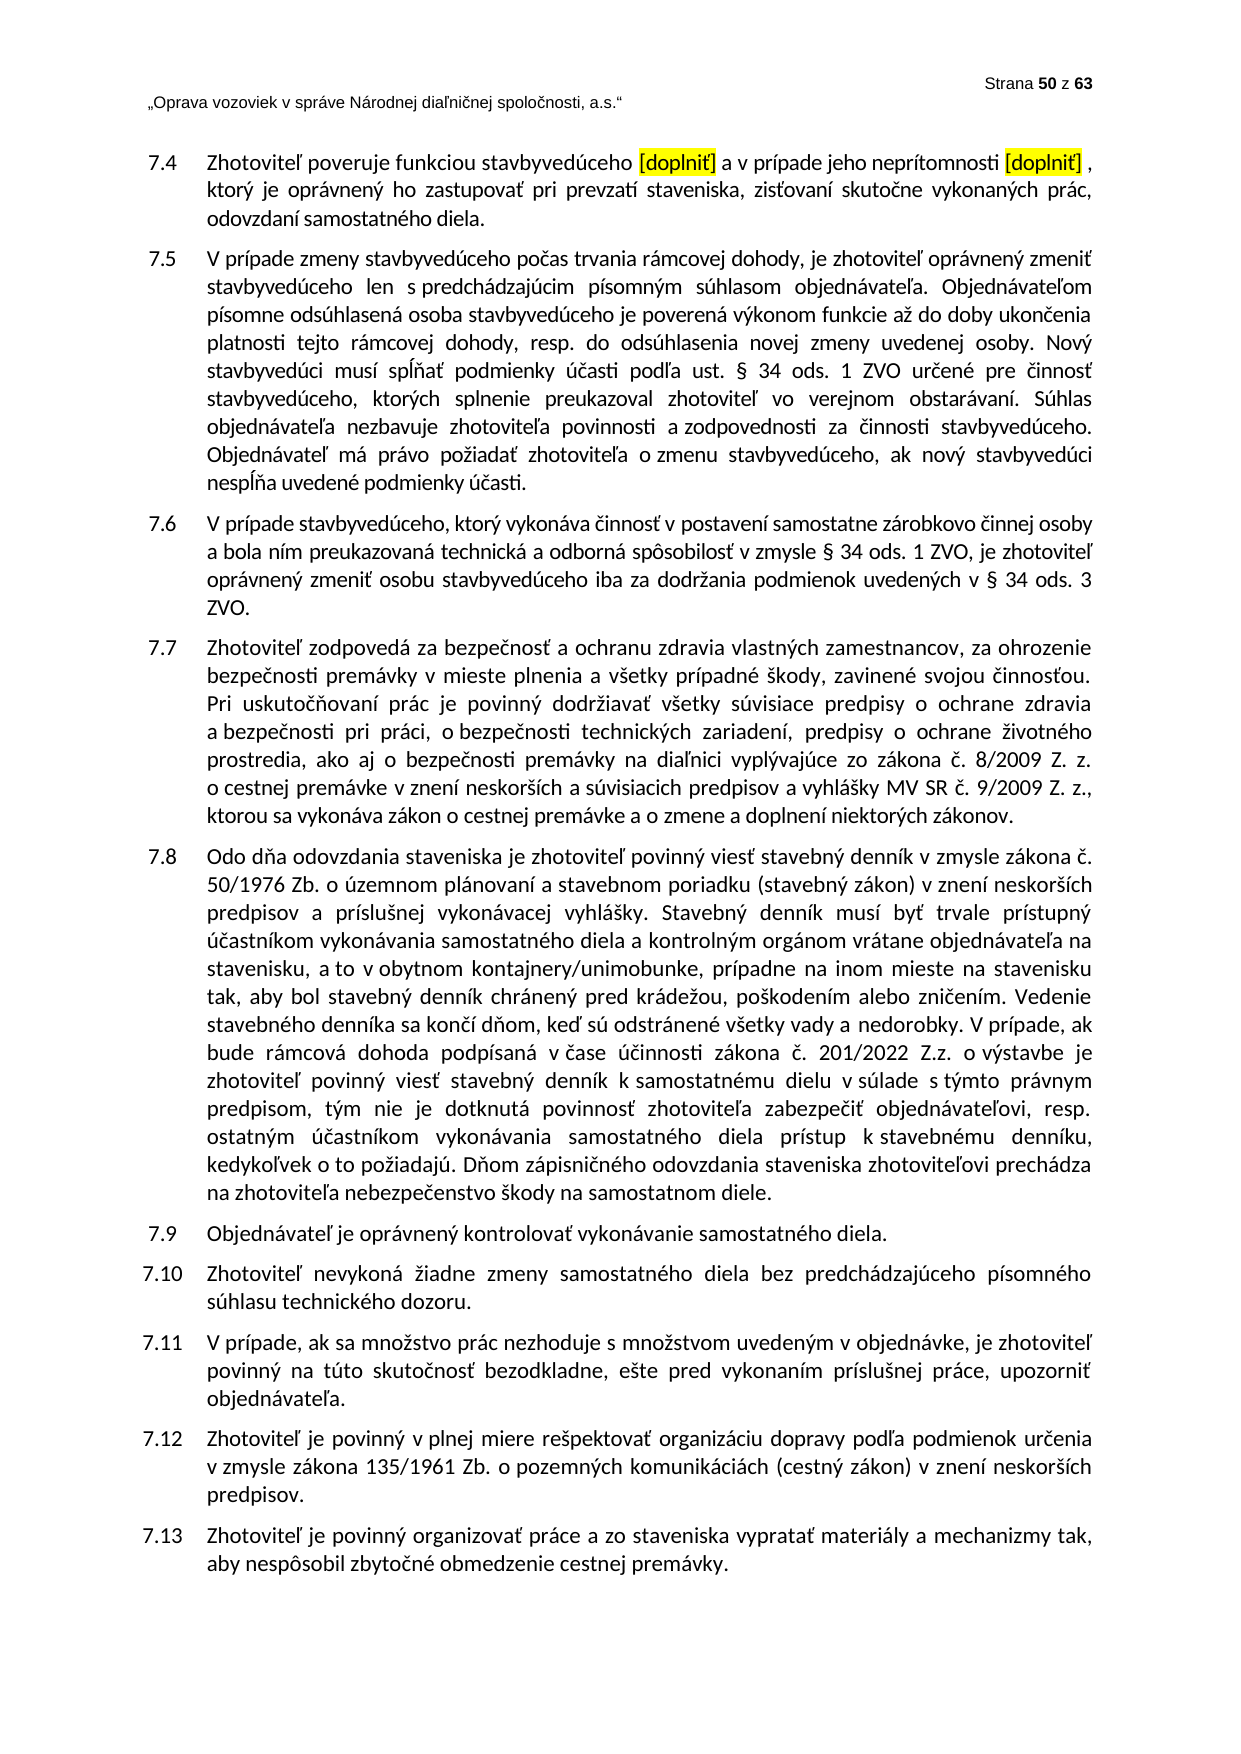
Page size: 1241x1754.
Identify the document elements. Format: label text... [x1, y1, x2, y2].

list Odo dňa odovzdania staveniska je zhotoviteľ povinný viesť stavebný denník v zmysle zákona č. 50/1976 Zb. o územnom plánovaní a stavebnom poriadku (stavebný zákon) v znení neskorších predpisov a príslušnej vykonávacej vyhlášky. Stavebný denník musí byť trvale prístupný účastníkom vykonávania samostatného diela a kontrolným orgánom vrátane objednávateľa na stavenisku, a to v obytnom kontajnery/unimobunke, prípadne na inom mieste na stavenisku tak, aby bol stavebný denník chránený pred krádežou, poškodením alebo zničením. Vedenie stavebného denníka sa končí dňom, keď sú odstránené všetky vady a nedorobky. V prípade, ak bude rámcová dohoda podpísaná v čase účinnosti zákona č. 201/2022 Z.z. o výstavbe je zhotoviteľ povinný viesť stavebný denník k samostatnému dielu v súlade s týmto právnym predpisom, tým nie je dotknutá povinnosť zhotoviteľa zabezpečiť objednávateľovi, resp. ostatným účastníkom vykonávania samostatného diela prístup k stavebnému denníku, kedykoľvek o to požiadajú. Dňom zápisničného odovzdania staveniska zhotoviteľovi prechádza na zhotoviteľa nebezpečenstvo škody na samostatnom diele. [162, 842, 1093, 1206]
list V prípade, ak sa množstvo prác nezhoduje s množstvom uvedeným v objednávke, je zhotoviteľ povinný na túto skutočnosť bezodkladne, ešte pred vykonaním príslušnej práce, upozorniť objednávateľa. [162, 1328, 1093, 1412]
list Zhotoviteľ nevykoná žiadne zmeny samostatného diela bez predchádzajúceho písomného súhlasu technického dozoru. [162, 1259, 1093, 1315]
list Zhotoviteľ poveruje funkciou stavbyvedúceho [doplniť] a v prípade jeho neprítomnosti [doplniť] , ktorý je oprávnený ho zastupovať pri prevzatí staveniska, zisťovaní skutočne vykonaných prác, odovzdaní samostatného diela. [162, 148, 1093, 232]
list Objednávateľ je oprávnený kontrolovať vykonávanie samostatného diela. [162, 1219, 1093, 1247]
list Zhotoviteľ je povinný organizovať práce a zo staveniska vypratať materiály a mechanizmy tak, aby nespôsobil zbytočné obmedzenie cestnej premávky. [162, 1521, 1093, 1577]
list Zhotoviteľ zodpovedá za bezpečnosť a ochranu zdravia vlastných zamestnancov, za ohrozenie bezpečnosti premávky v mieste plnenia a všetky prípadné škody, zavinené svojou činnosťou. Pri uskutočňovaní prác je povinný dodržiavať všetky súvisiace predpisy o ochrane zdravia a bezpečnosti pri práci, o bezpečnosti technických zariadení, predpisy o ochrane životného prostredia, ako aj o bezpečnosti premávky na diaľnici vyplývajúce zo zákona č. 8/2009 Z. z. o cestnej premávke v znení neskorších a súvisiacich predpisov a vyhlášky MV SR č. 9/2009 Z. z., ktorou sa vykonáva zákon o cestnej premávke a o zmene a doplnení niektorých zákonov. [162, 633, 1093, 829]
list V prípade zmeny stavbyvedúceho počas trvania rámcovej dohody, je zhotoviteľ oprávnený zmeniť stavbyvedúceho len s predchádzajúcim písomným súhlasom objednávateľa. Objednávateľom písomne odsúhlasená osoba stavbyvedúceho je poverená výkonom funkcie až do doby ukončenia platnosti tejto rámcovej dohody, resp. do odsúhlasenia novej zmeny uvedenej osoby. Nový stavbyvedúci musí spĺňať podmienky účasti podľa ust. § 34 ods. 1 ZVO určené pre činnosť stavbyvedúceho, ktorých splnenie preukazoval zhotoviteľ vo verejnom obstarávaní. Súhlas objednávateľa nezbavuje zhotoviteľa povinnosti a zodpovednosti za činnosti stavbyvedúceho. Objednávateľ má právo požiadať zhotoviteľa o zmenu stavbyvedúceho, ak nový stavbyvedúci nespĺňa uvedené podmienky účasti. [162, 244, 1093, 496]
list Zhotoviteľ je povinný v plnej miere rešpektovať organizáciu dopravy podľa podmienok určenia v zmysle zákona 135/1961 Zb. o pozemných komunikáciách (cestný zákon) v znení neskorších predpisov. [162, 1424, 1093, 1508]
list V prípade stavbyvedúceho, ktorý vykonáva činnosť v postavení samostatne zárobkovo činnej osoby a bola ním preukazovaná technická a odborná spôsobilosť v zmysle § 34 ods. 1 ZVO, je zhotoviteľ oprávnený zmeniť osobu stavbyvedúceho iba za dodržania podmienok uvedených v § 34 ods. 3 ZVO. [162, 509, 1093, 621]
